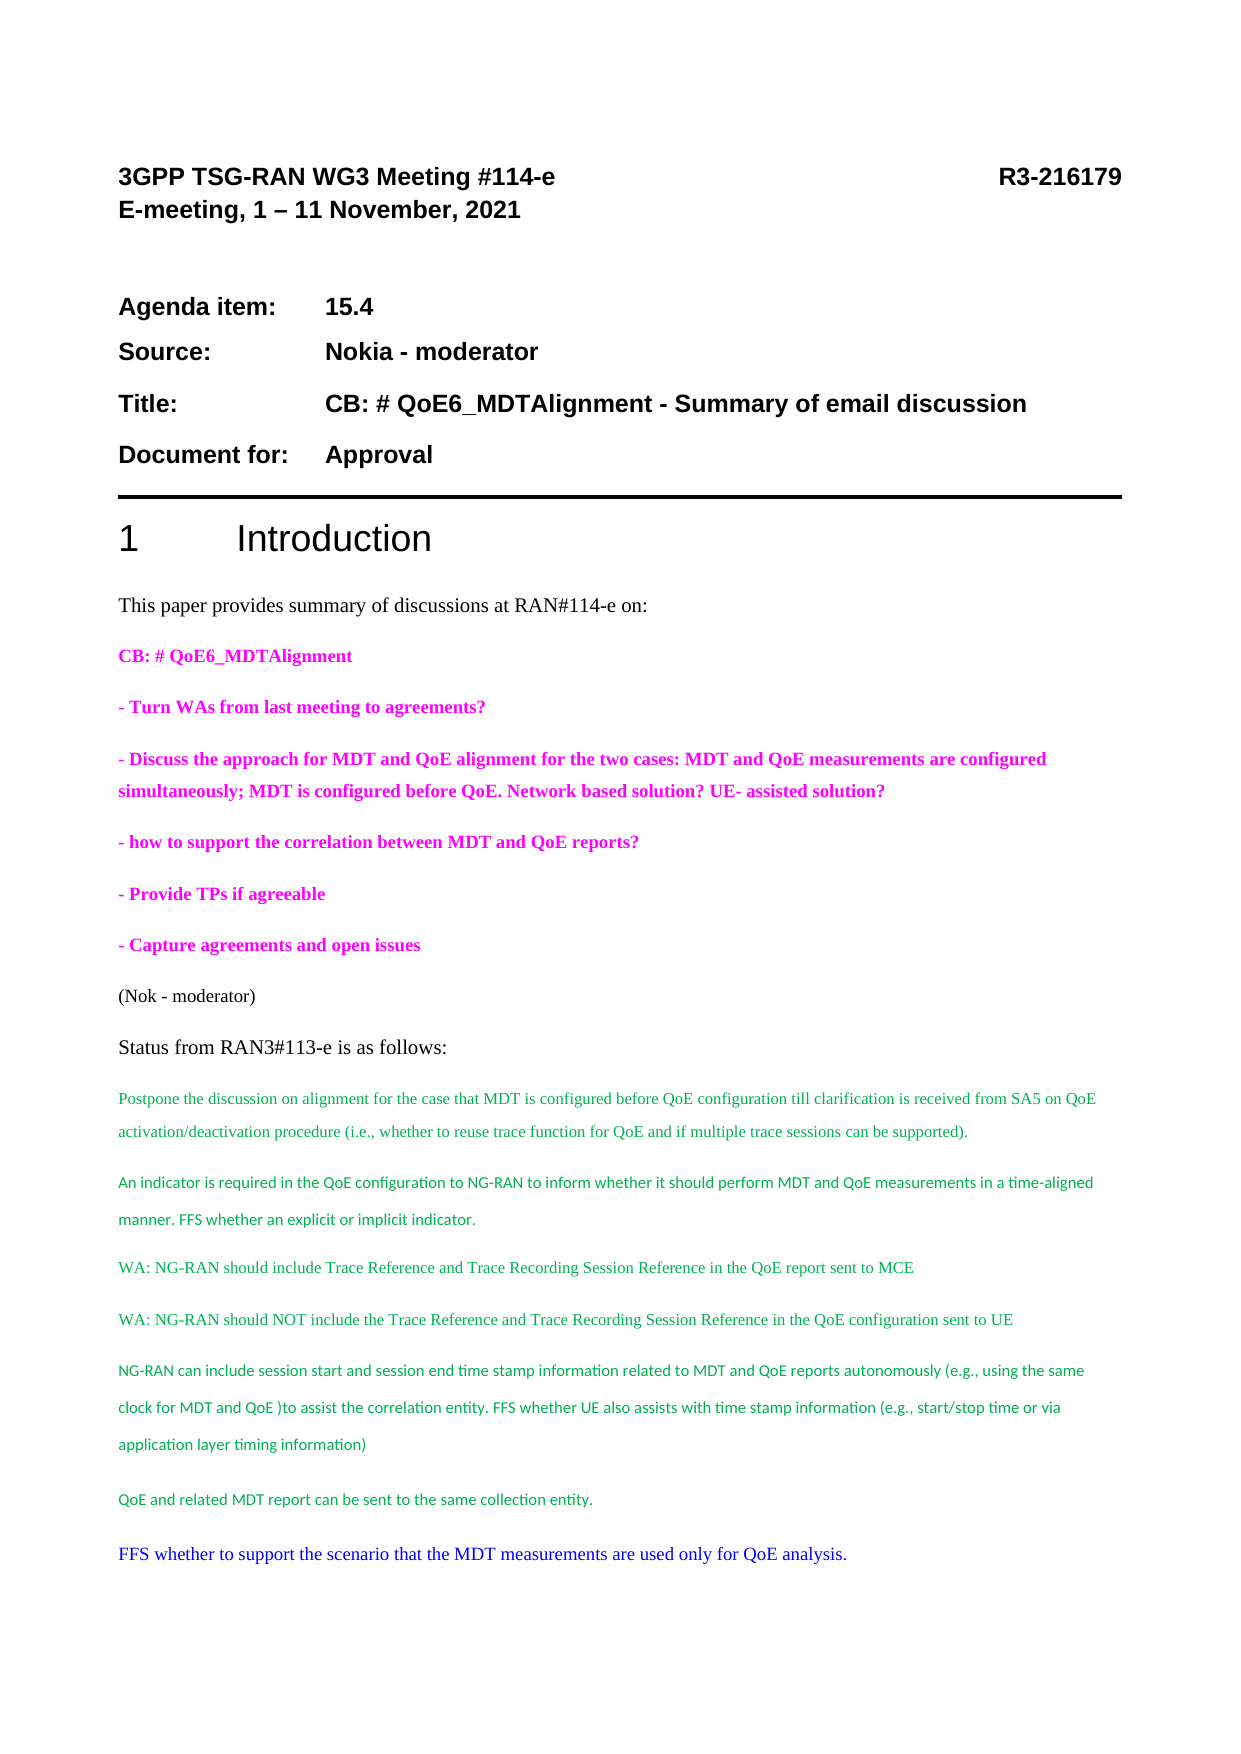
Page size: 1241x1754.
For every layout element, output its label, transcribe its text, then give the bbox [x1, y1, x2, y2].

text This paper provides summary of discussions at RAN#114-e on: [118, 588, 1122, 621]
text WA: NG-RAN should include Trace Reference and Trace Recording Session Reference in the QoE report sent to MCE [118, 1251, 1122, 1284]
text An indicator is required in the QoE configuration to NG-RAN to inform whether it should perform MDT and QoE measurements in a time-aligned manner. FFS whether an explicit or implicit indicator. [118, 1166, 1122, 1236]
text - Provide TPs if agreeable [118, 877, 1122, 910]
text - Discuss the approach for MDT and QoE alignment for the two cases: MDT and QoE measurements are configured simultaneously; MDT is configured before QoE. Network based solution? UE- assisted solution? [118, 742, 1122, 807]
text (Nok - moderator) [118, 980, 1122, 1012]
text E-meeting, 1 – 11 November, 2021 [118, 193, 1122, 225]
text - how to support the correlation between MDT and QoE reports? [118, 826, 1122, 858]
text - Turn WAs from last meeting to agreements? [118, 691, 1122, 723]
text FFS whether to support the scenario that the MDT measurements are used only for QoE analysis. [118, 1537, 1122, 1569]
text WA: NG-RAN should NOT include the Trace Reference and Trace Recording Session Reference in the QoE configuration sent to UE [118, 1303, 1122, 1335]
text Agenda item: 15.4 [118, 290, 1122, 323]
text Source: Nokia - moderator [118, 335, 1122, 368]
text NG-RAN can include session start and session end time stamp information related to MDT and QoE reports autonomously (e.g., using the same clock for MDT and QoE )to assist the correlation entity. FFS whether UE also assists with time stamp information (e.g., start/stop time or via application layer timing information) [118, 1354, 1122, 1461]
text 3GPP TSG-RAN WG3 Meeting #114-e R3-216179 [118, 160, 1122, 193]
text QoE and related MDT report can be sent to the same collection entity. [118, 1483, 1122, 1515]
subtitle 1 Introduction [118, 499, 1122, 570]
text CB: # QoE6_MDTAlignment [118, 640, 1122, 672]
text - Capture agreements and open issues [118, 928, 1122, 961]
text Title: CB: # QoE6_MDTAlignment - Summary of email discussion [118, 387, 1122, 419]
text Postpone the discussion on alignment for the case that MDT is configured before QoE configuration till clarification is received from SA5 on QoE activation/deactivation procedure (i.e., whether to reuse trace function for QoE and if multiple trace sessions can be supported). [118, 1082, 1122, 1147]
text Status from RAN3#113-e is as follows: [118, 1031, 1122, 1063]
text Document for: Approval [118, 438, 1122, 470]
